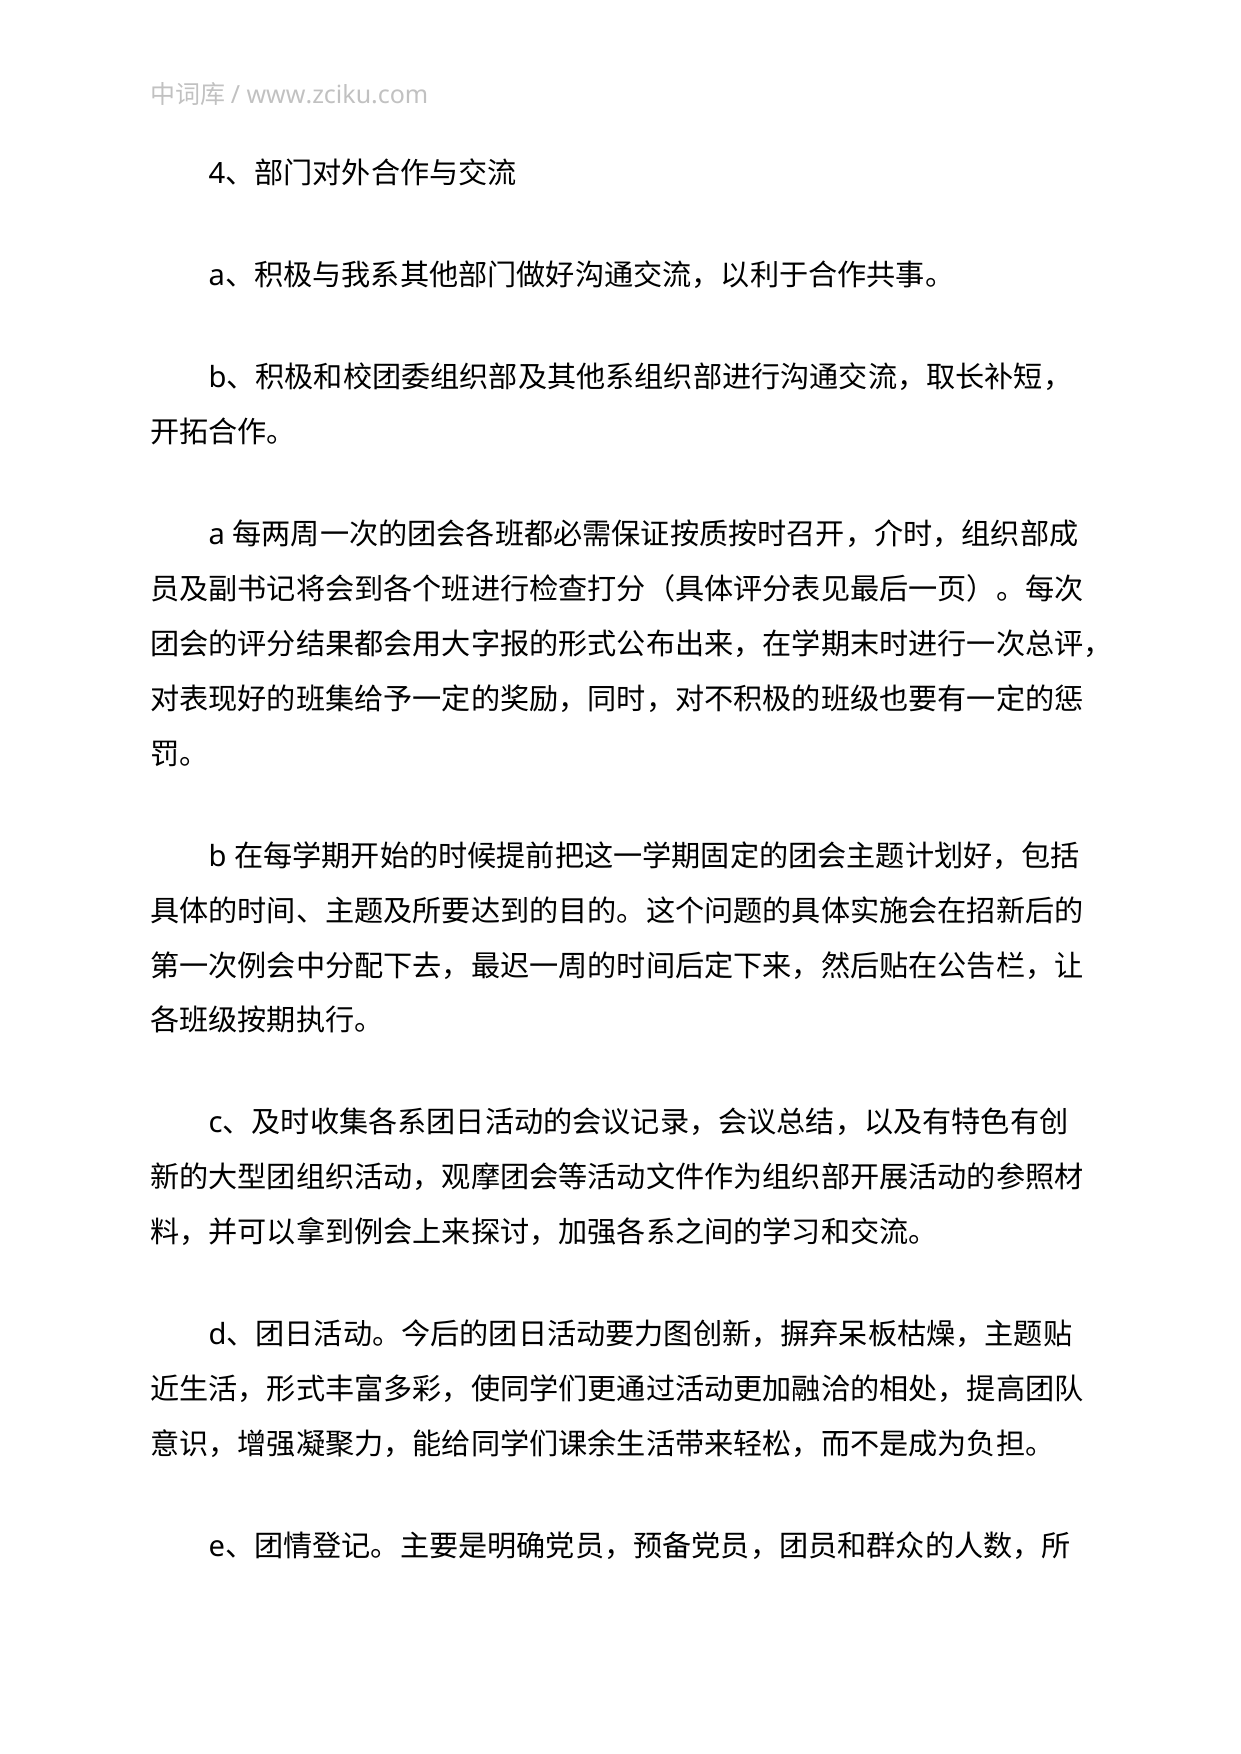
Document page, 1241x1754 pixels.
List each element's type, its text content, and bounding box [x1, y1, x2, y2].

text a 每两周一次的团会各班都必需保证按质按时召开，介时，组织部成员及副书记将会到各个班进行检查打分（具体评分表见最后一页）。每次团会的评分结果都会用大字报的形式公布出来，在学期末时进行一次总评，对表现好的班集给予一定的奖励，同时，对不积极的班级也要有一定的惩罚。 [150, 511, 1090, 773]
text d、团日活动。今后的团日活动要力图创新，摒弃呆板枯燥，主题贴近生活，形式丰富多彩，使同学们更通过活动更加融洽的相处，提高团队意识，增强凝聚力，能给同学们课余生活带来轻松，而不是成为负担。 [150, 1310, 1090, 1463]
text b 在每学期开始的时候提前把这一学期固定的团会主题计划好，包括具体的时间、主题及所要达到的目的。这个问题的具体实施会在招新后的第一次例会中分配下去，最迟一周的时间后定下来，然后贴在公告栏，让各班级按期执行。 [150, 832, 1090, 1039]
text 4、部门对外合作与交流 [150, 150, 1090, 192]
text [150, 1522, 1090, 1564]
text a、积极与我系其他部门做好沟通交流，以利于合作共事。 [150, 252, 1090, 294]
text b、积极和校团委组织部及其他系组织部进行沟通交流，取长补短，开拓合作。 [150, 354, 1090, 451]
text c、及时收集各系团日活动的会议记录，会议总结，以及有特色有创新的大型团组织活动，观摩团会等活动文件作为组织部开展活动的参照材料，并可以拿到例会上来探讨，加强各系之间的学习和交流。 [150, 1099, 1090, 1251]
